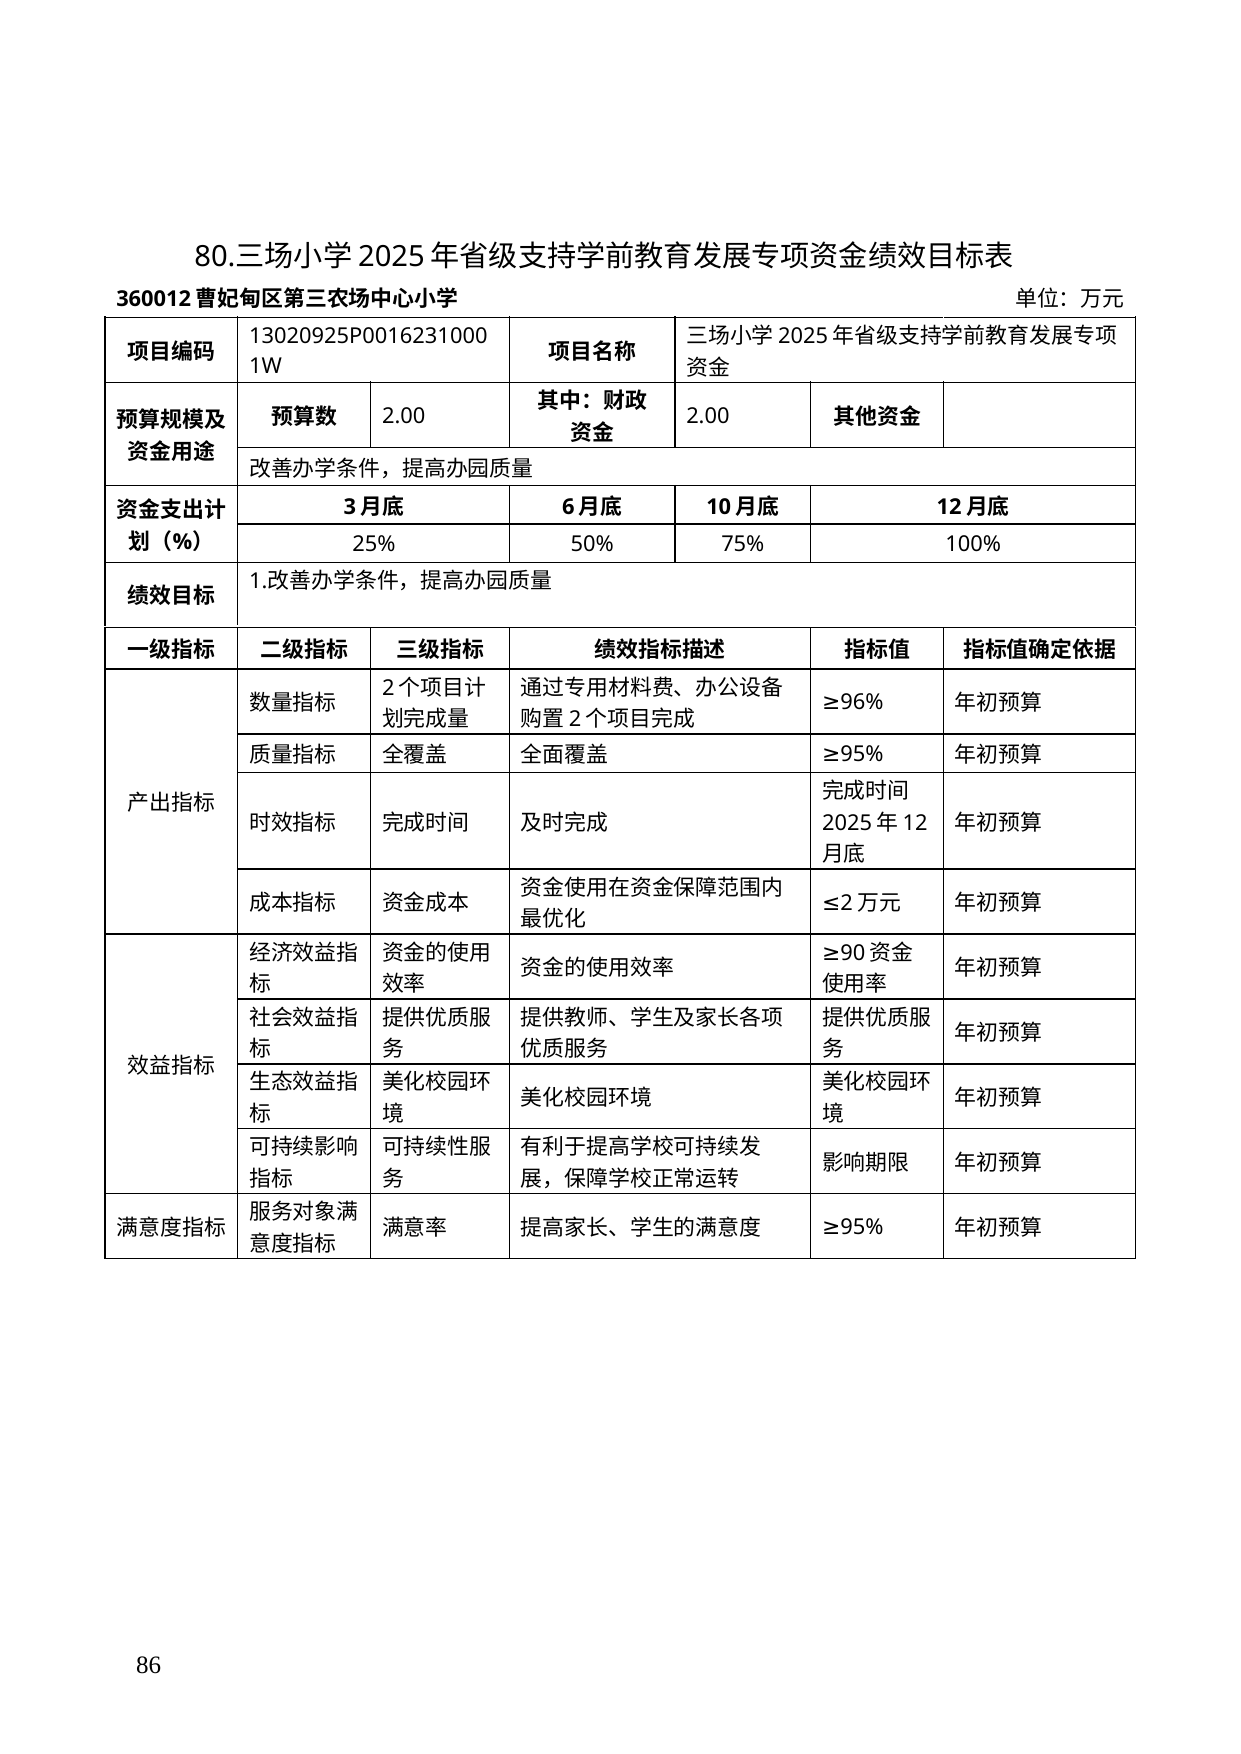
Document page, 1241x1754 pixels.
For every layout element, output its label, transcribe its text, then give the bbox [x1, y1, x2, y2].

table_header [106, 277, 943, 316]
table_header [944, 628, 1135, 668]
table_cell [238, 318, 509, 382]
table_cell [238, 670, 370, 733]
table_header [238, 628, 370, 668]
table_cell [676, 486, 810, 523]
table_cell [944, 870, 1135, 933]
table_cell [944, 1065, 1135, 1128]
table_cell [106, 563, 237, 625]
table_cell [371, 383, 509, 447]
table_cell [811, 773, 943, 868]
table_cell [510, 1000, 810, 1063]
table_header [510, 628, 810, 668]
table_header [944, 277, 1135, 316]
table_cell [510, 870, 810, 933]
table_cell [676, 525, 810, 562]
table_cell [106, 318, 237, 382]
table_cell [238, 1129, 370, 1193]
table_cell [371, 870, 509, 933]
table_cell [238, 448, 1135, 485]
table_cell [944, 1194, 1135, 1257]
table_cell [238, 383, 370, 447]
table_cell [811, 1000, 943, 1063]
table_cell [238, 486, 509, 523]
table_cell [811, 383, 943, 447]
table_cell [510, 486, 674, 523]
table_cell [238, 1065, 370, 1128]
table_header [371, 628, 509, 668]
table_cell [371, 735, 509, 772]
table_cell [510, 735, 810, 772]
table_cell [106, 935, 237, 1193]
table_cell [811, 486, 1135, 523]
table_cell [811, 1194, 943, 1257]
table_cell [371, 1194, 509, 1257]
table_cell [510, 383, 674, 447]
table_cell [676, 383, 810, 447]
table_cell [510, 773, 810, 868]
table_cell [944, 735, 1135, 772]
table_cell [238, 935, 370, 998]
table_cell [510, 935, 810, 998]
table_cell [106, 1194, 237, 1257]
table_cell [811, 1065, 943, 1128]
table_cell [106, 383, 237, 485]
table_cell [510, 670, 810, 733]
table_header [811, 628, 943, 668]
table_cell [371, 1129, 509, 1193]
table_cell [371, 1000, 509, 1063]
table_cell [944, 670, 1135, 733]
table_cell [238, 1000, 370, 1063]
text 80.三场小学2025年省级支持学前教育发展专项资金绩效目标表 [136, 235, 1104, 275]
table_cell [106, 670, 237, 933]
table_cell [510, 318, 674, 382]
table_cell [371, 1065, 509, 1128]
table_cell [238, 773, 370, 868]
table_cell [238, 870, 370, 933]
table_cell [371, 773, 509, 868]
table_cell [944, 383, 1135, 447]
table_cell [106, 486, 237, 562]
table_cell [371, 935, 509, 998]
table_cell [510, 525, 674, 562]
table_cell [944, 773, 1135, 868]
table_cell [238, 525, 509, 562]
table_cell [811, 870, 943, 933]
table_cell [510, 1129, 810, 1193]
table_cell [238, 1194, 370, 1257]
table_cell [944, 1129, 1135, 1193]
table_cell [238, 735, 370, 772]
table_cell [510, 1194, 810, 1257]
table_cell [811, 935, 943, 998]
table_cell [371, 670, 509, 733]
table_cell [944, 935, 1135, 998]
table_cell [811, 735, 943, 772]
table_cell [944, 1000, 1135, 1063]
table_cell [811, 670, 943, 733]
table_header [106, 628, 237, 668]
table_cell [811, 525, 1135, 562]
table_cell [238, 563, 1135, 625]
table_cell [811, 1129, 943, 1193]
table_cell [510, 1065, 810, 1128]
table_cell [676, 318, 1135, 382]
